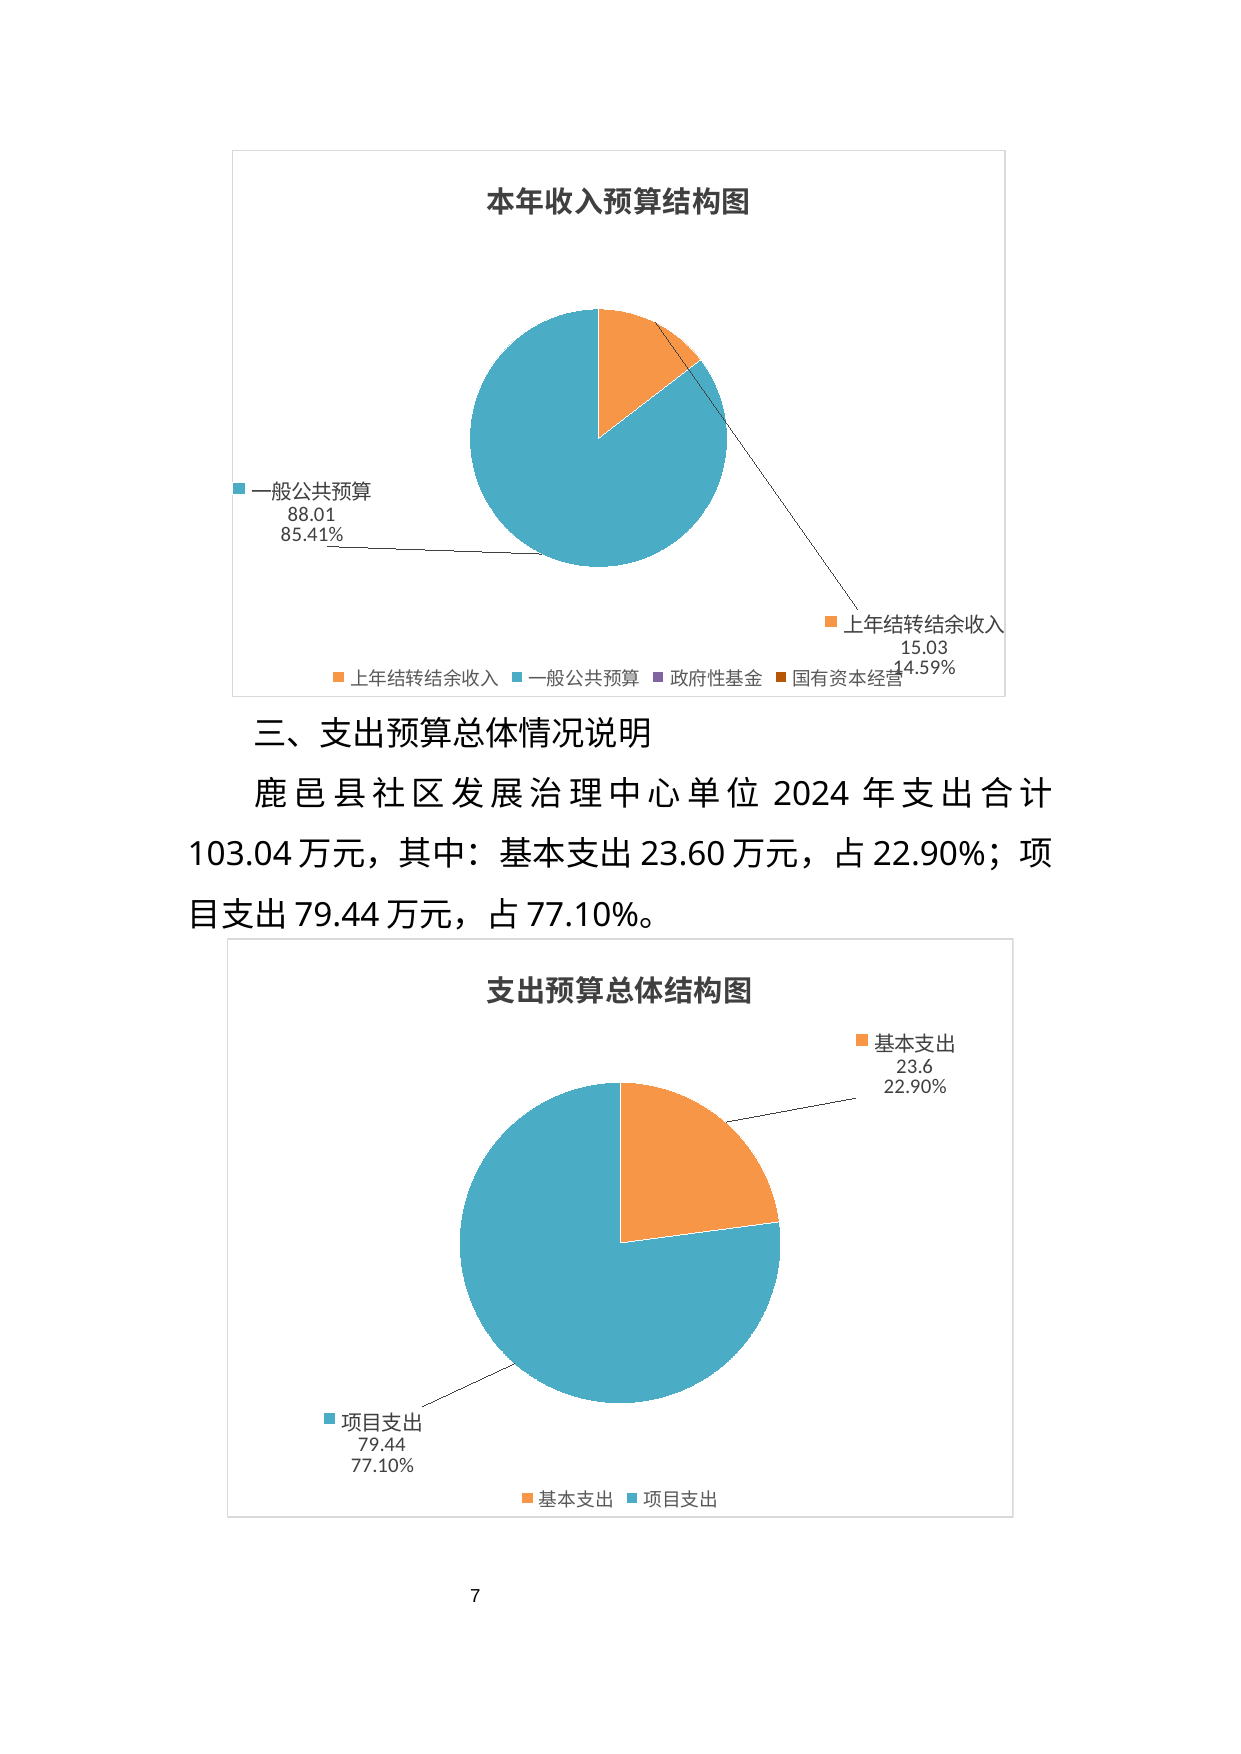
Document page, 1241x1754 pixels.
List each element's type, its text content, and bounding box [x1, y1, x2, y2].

text 鹿邑县社区发展治理中心单位2024年支出合计103.04万元，其中：基本支出23.60万元，占22.90%；项目支出79.44万元，占77.10%。 [187, 757, 1053, 938]
list 三、支出预算总体情况说明 [187, 697, 1053, 757]
